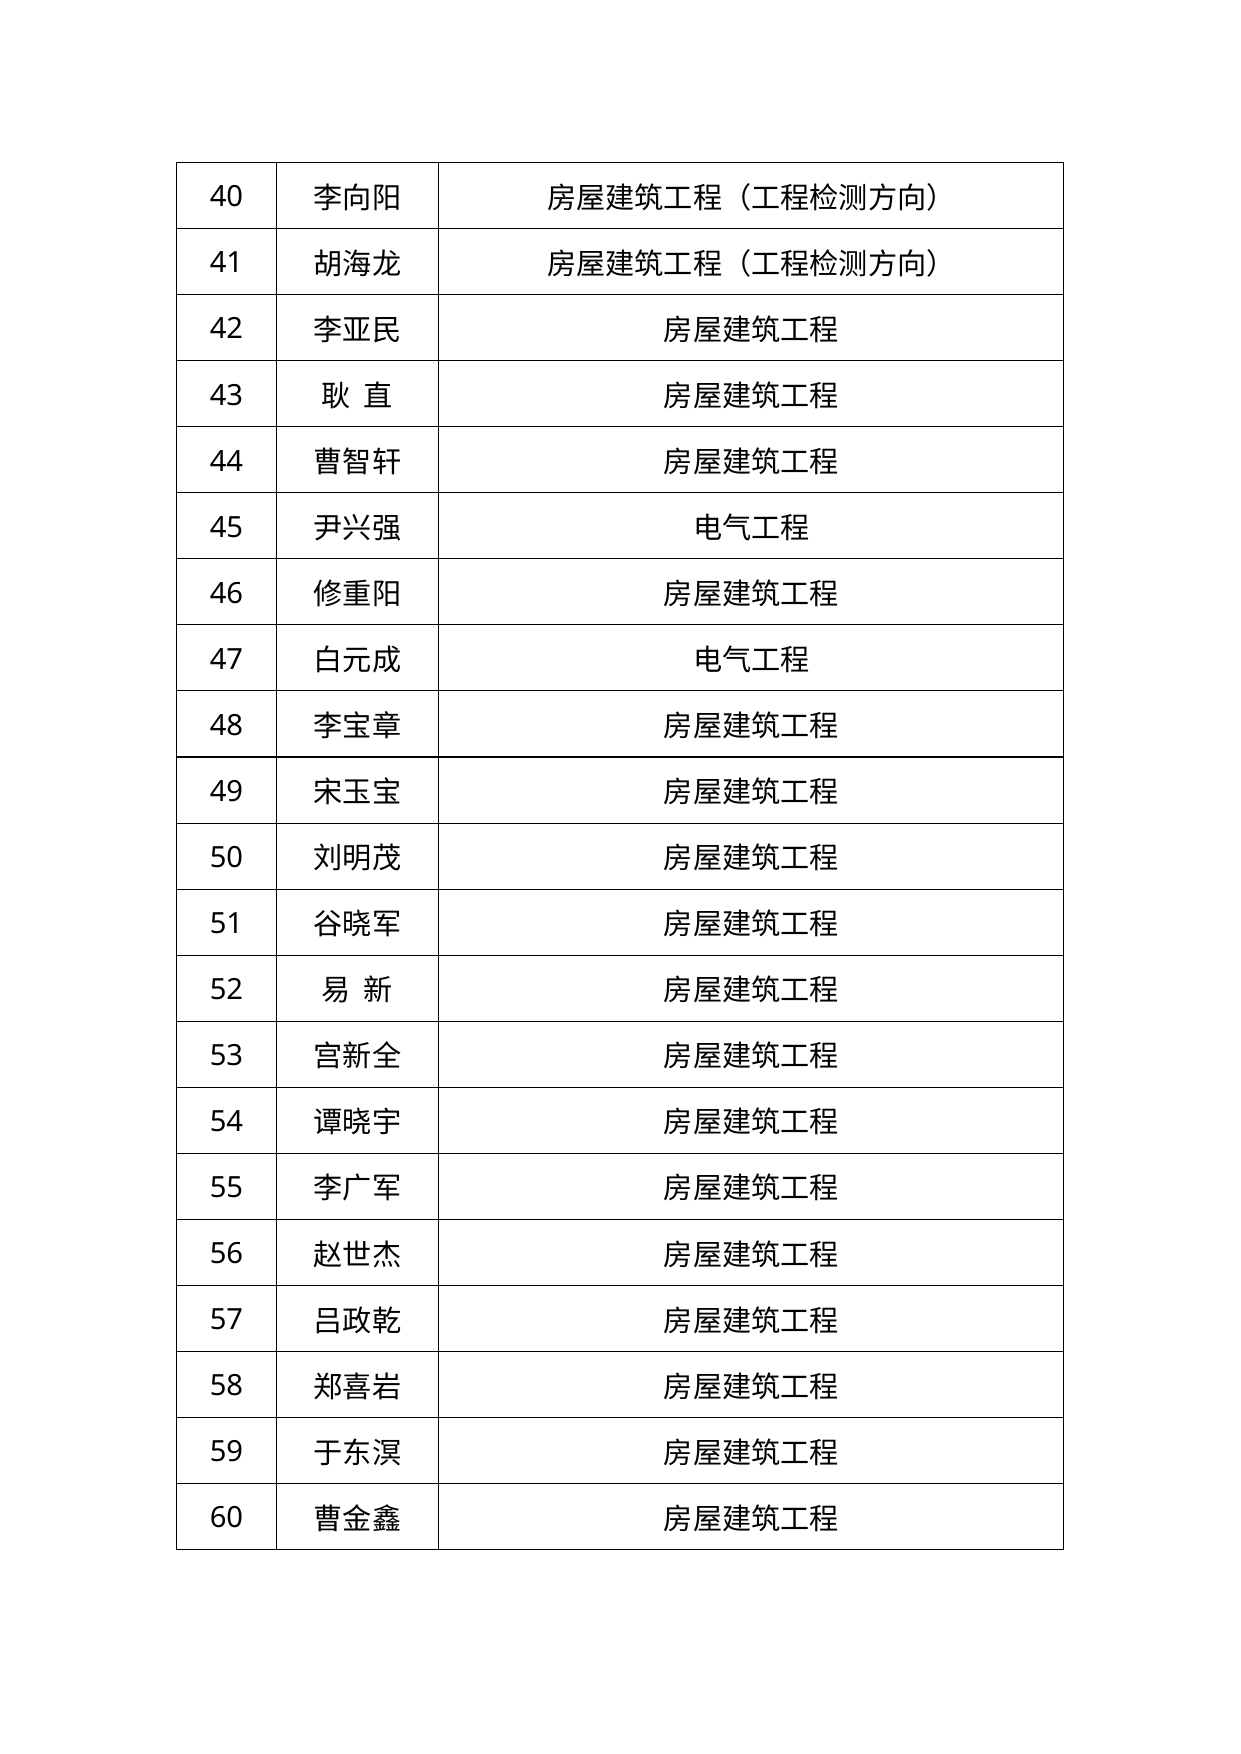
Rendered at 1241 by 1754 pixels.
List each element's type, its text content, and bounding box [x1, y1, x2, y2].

table_cell 房屋建筑工程 [439, 1088, 1063, 1153]
table_cell 电气工程 [439, 493, 1063, 558]
table_cell 李宝章 [277, 691, 438, 756]
table_cell 房屋建筑工程 [439, 758, 1063, 822]
table_cell 房屋建筑工程 [439, 1154, 1063, 1219]
table_cell 于东溟 [277, 1418, 438, 1483]
table_cell 49 [177, 758, 276, 822]
table_cell 李亚民 [277, 295, 438, 360]
table_cell 51 [177, 890, 276, 954]
table_cell 修重阳 [277, 559, 438, 624]
table_cell 47 [177, 625, 276, 690]
table_cell 房屋建筑工程 [439, 1220, 1063, 1285]
table_cell 48 [177, 691, 276, 756]
table_cell 房屋建筑工程 [439, 295, 1063, 360]
table_cell 房屋建筑工程 [439, 559, 1063, 624]
table_cell 房屋建筑工程 [439, 361, 1063, 426]
table_cell 李广军 [277, 1154, 438, 1219]
table_cell 60 [177, 1484, 276, 1549]
table_cell 57 [177, 1286, 276, 1351]
table_cell 房屋建筑工程 [439, 1484, 1063, 1549]
table_cell 房屋建筑工程 [439, 427, 1063, 492]
table_cell 房屋建筑工程（工程检测方向） [439, 163, 1063, 228]
table_cell 房屋建筑工程 [439, 1418, 1063, 1483]
table_cell 曹智轩 [277, 427, 438, 492]
table_cell 白元成 [277, 625, 438, 690]
table_cell 房屋建筑工程 [439, 956, 1063, 1021]
table_cell 56 [177, 1220, 276, 1285]
table_cell 52 [177, 956, 276, 1021]
table_cell 赵世杰 [277, 1220, 438, 1285]
table_cell 房屋建筑工程 [439, 1286, 1063, 1351]
table_cell 41 [177, 229, 276, 294]
table_cell 刘明茂 [277, 824, 438, 888]
table_cell 房屋建筑工程 [439, 1352, 1063, 1417]
table_cell 46 [177, 559, 276, 624]
table_cell 59 [177, 1418, 276, 1483]
table_cell 房屋建筑工程（工程检测方向） [439, 229, 1063, 294]
table_cell 45 [177, 493, 276, 558]
table_cell 易 新 [277, 956, 438, 1021]
table_cell 曹金鑫 [277, 1484, 438, 1549]
table_cell 44 [177, 427, 276, 492]
table_cell 耿 直 [277, 361, 438, 426]
table_cell 55 [177, 1154, 276, 1219]
table_cell 房屋建筑工程 [439, 824, 1063, 888]
table_cell 电气工程 [439, 625, 1063, 690]
table_cell 尹兴强 [277, 493, 438, 558]
table_cell 谷晓军 [277, 890, 438, 954]
table_cell 42 [177, 295, 276, 360]
table_cell 郑喜岩 [277, 1352, 438, 1417]
table_cell 43 [177, 361, 276, 426]
table_cell 50 [177, 824, 276, 888]
table_cell 李向阳 [277, 163, 438, 228]
table_cell 吕政乾 [277, 1286, 438, 1351]
table_cell 胡海龙 [277, 229, 438, 294]
table_cell 房屋建筑工程 [439, 890, 1063, 954]
table_cell 53 [177, 1022, 276, 1087]
table_cell 54 [177, 1088, 276, 1153]
table_cell 宫新全 [277, 1022, 438, 1087]
table_cell 58 [177, 1352, 276, 1417]
table_cell 谭晓宇 [277, 1088, 438, 1153]
table_cell 宋玉宝 [277, 758, 438, 822]
table_cell 房屋建筑工程 [439, 1022, 1063, 1087]
table_cell 40 [177, 163, 276, 228]
table_cell 房屋建筑工程 [439, 691, 1063, 756]
